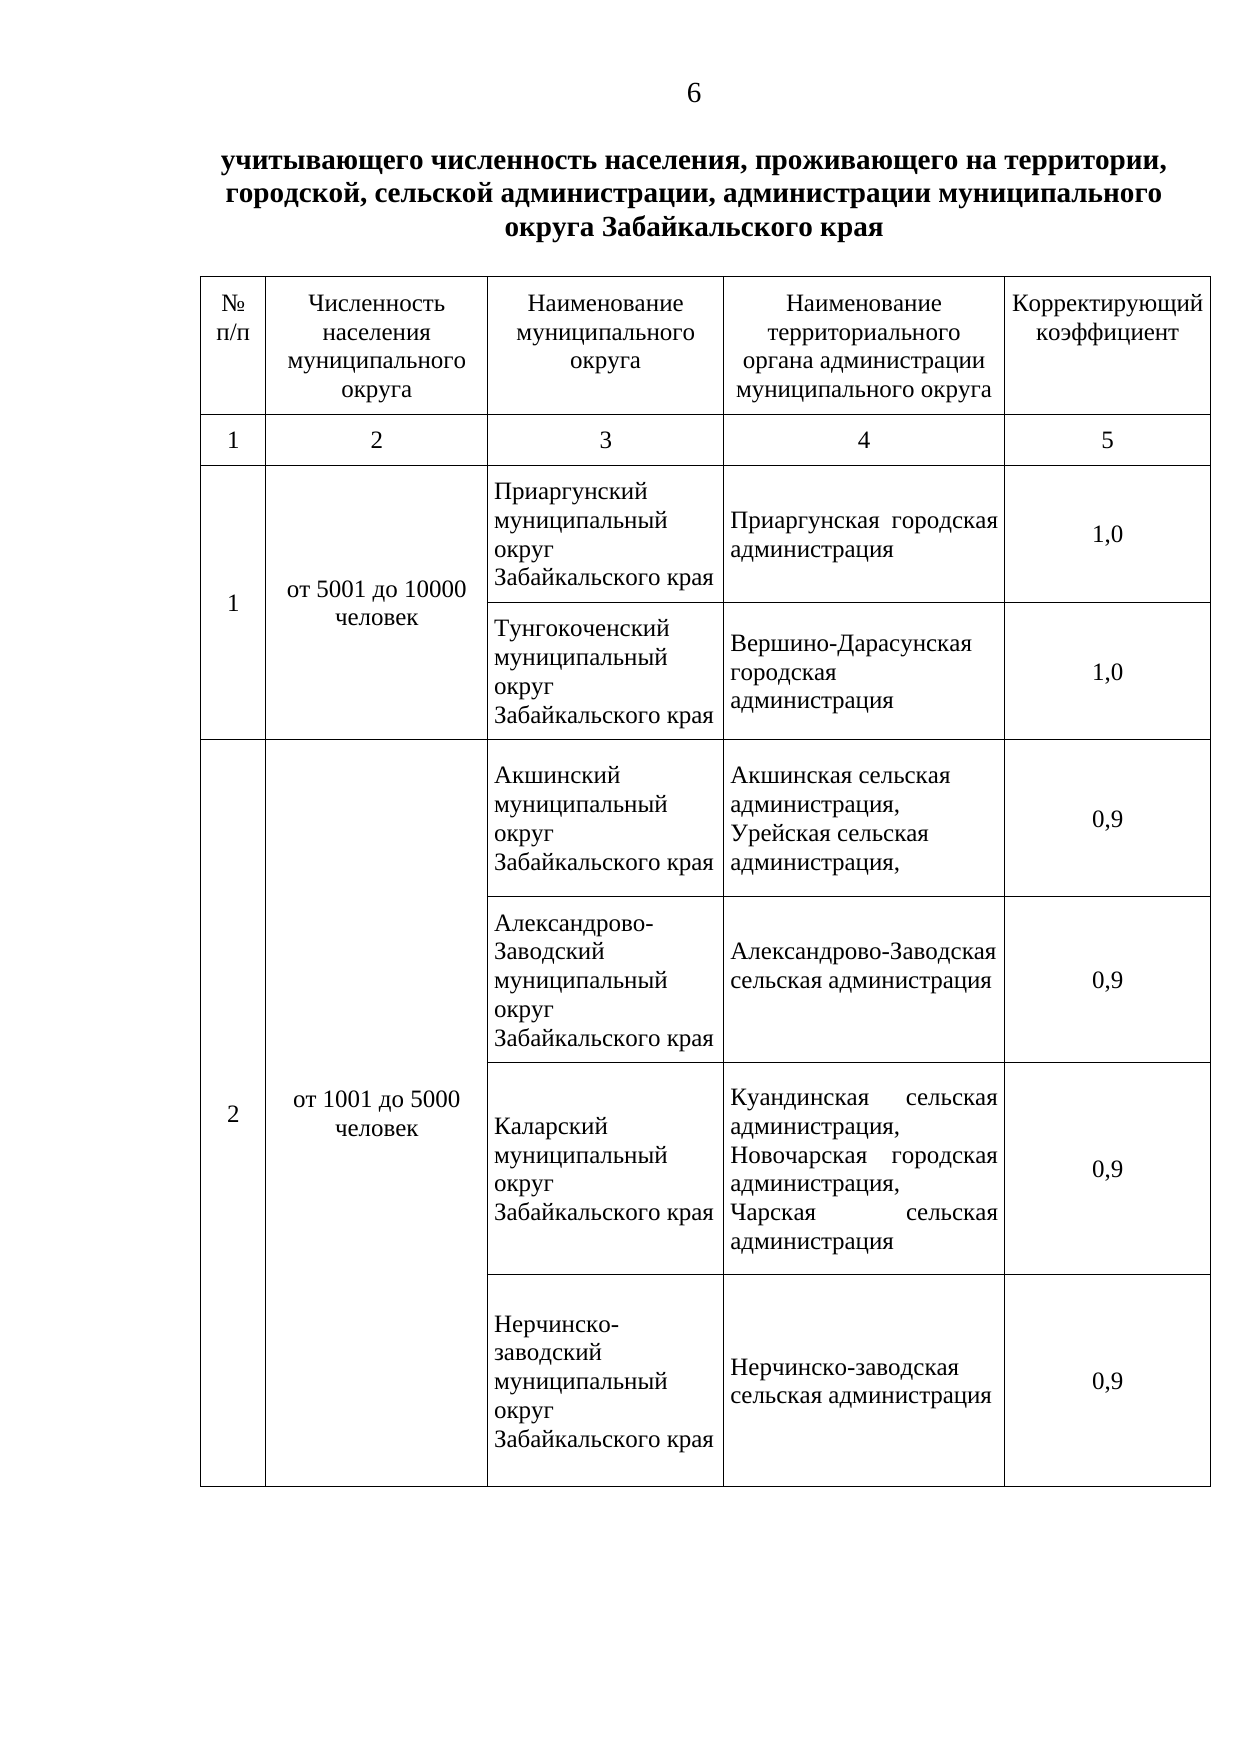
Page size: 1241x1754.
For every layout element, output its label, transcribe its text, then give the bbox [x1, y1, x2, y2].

table_cell Александрово-Заводский муниципальный округ Забайкальского края [488, 897, 723, 1062]
table_cell от 1001 до 5000 человек [266, 740, 487, 1486]
text учитывающего численность населения, проживающего на территории, городской, сельской администрации, администрации муниципального округа Забайкальского края [207, 142, 1181, 243]
table_cell 4 [724, 415, 1004, 464]
table_cell Александрово-Заводская сельская администрация [724, 897, 1004, 1062]
table_cell 0,9 [1005, 1063, 1210, 1274]
table_cell Приаргунская городская администрация [724, 466, 1004, 602]
table_cell Вершино-Дарасунская городская администрация [724, 603, 1004, 739]
table_cell Нерчинско-заводская сельская администрация [724, 1275, 1004, 1486]
table_cell 2 [201, 740, 265, 1486]
table_cell Каларский муниципальный округ Забайкальского края [488, 1063, 723, 1274]
table_cell 0,9 [1005, 740, 1210, 896]
table_header Наименование территориального органа администрации муниципального округа [724, 277, 1004, 413]
table_cell Нерчинско-заводский муниципальный округ Забайкальского края [488, 1275, 723, 1486]
table_cell 1,0 [1005, 466, 1210, 602]
table_cell 0,9 [1005, 897, 1210, 1062]
table_cell 2 [266, 415, 487, 464]
table_cell Акшинский муниципальный округ Забайкальского края [488, 740, 723, 896]
table_cell 0,9 [1005, 1275, 1210, 1486]
table_cell 3 [488, 415, 723, 464]
table_header Численность населения муниципального округа [266, 277, 487, 413]
table_header Корректирующий коэффициент [1005, 277, 1210, 413]
table_cell 1,0 [1005, 603, 1210, 739]
table_cell 1 [201, 466, 265, 739]
table_cell Куандинская сельская администрация, Новочарская городская администрация, Чарская сельская администрация [724, 1063, 1004, 1274]
table_cell Тунгокоченский муниципальный округ Забайкальского края [488, 603, 723, 739]
table_cell от 5001 до 10000 человек [266, 466, 487, 739]
table_cell 1 [201, 415, 265, 464]
table_cell 5 [1005, 415, 1210, 464]
table_cell Приаргунский муниципальный округ Забайкальского края [488, 466, 723, 602]
table_header № п/п [201, 277, 265, 413]
table_cell Акшинская сельская администрация, Урейская сельская администрация, [724, 740, 1004, 896]
table_header Наименование муниципального округа [488, 277, 723, 413]
